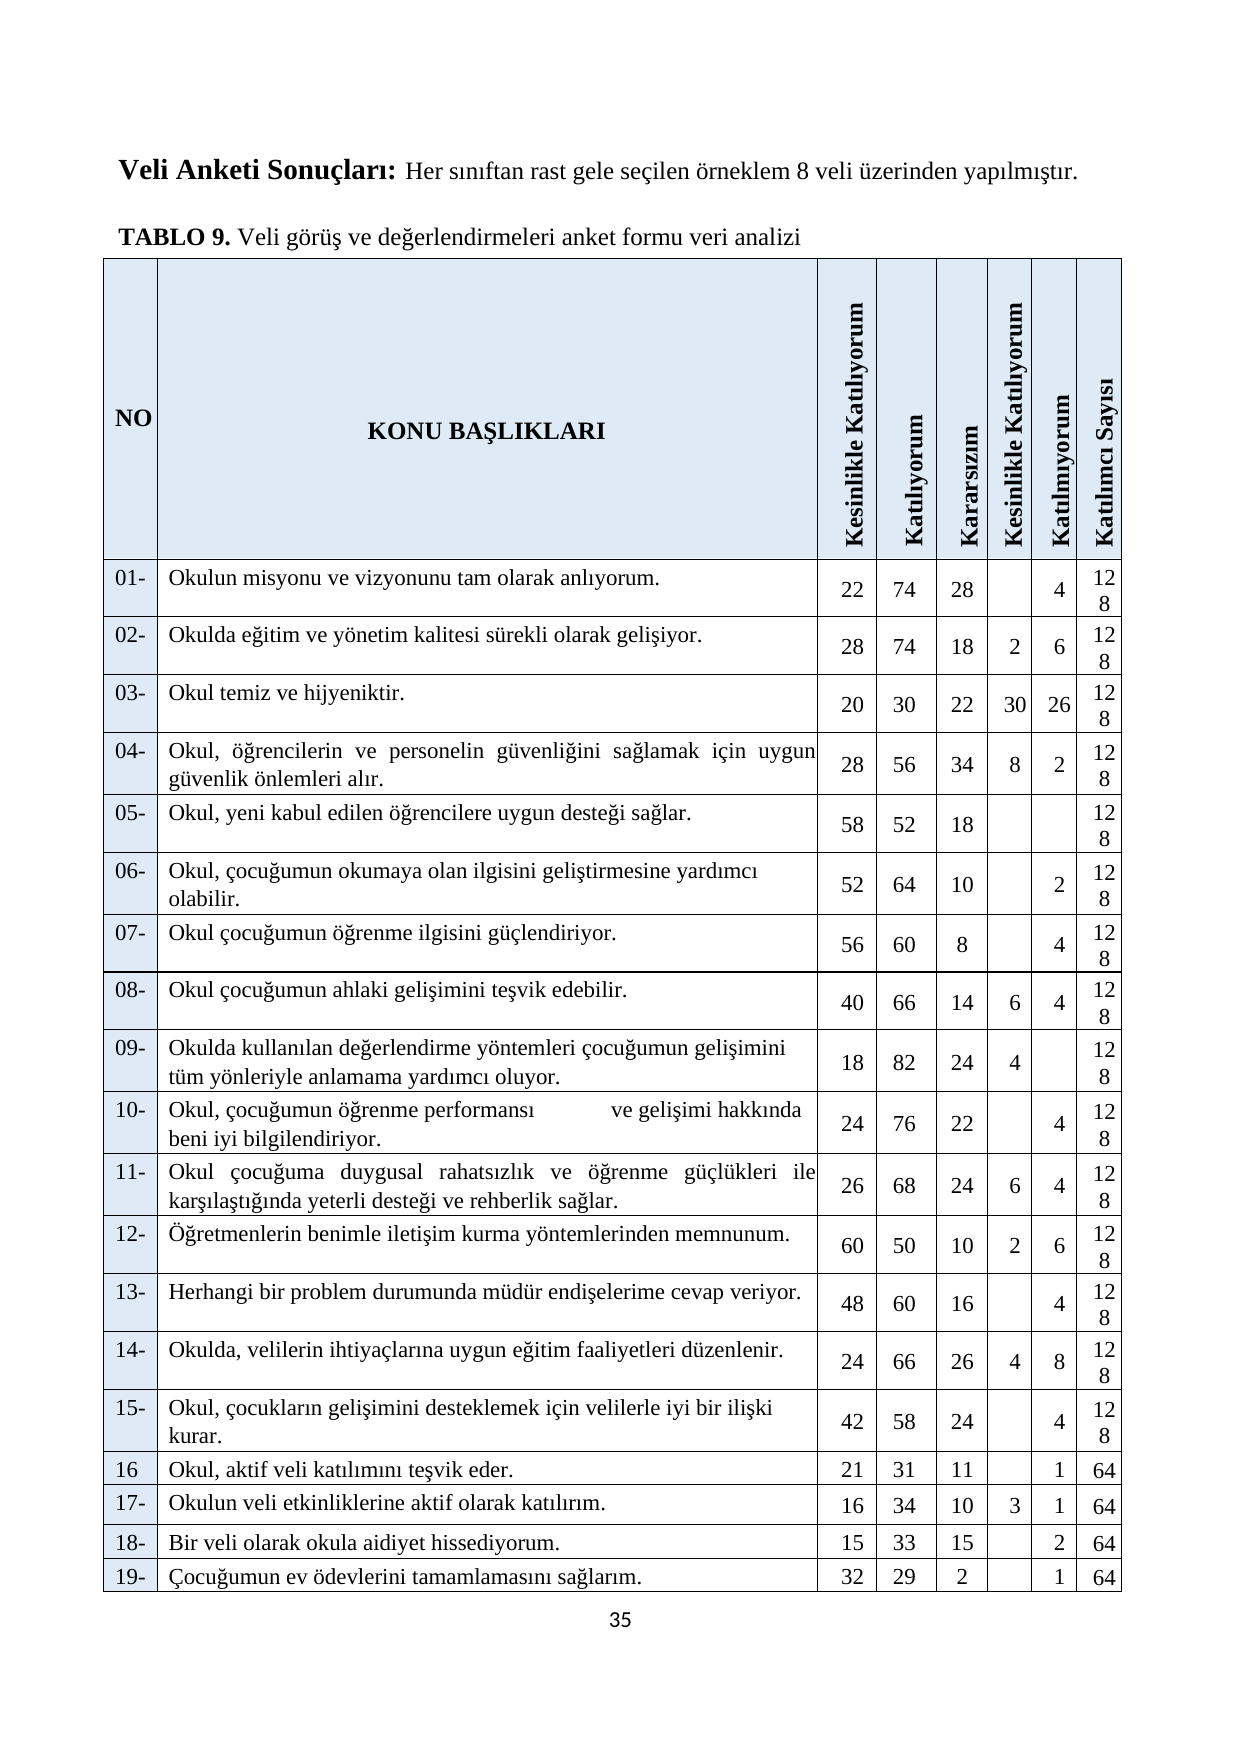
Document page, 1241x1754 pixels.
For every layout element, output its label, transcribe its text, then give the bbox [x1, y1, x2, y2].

table_cell 22 [937, 1092, 987, 1153]
table_cell 10 [937, 1216, 987, 1273]
table_cell 16 [104, 1452, 157, 1484]
table_cell 01- [104, 560, 157, 616]
table_cell 16 [818, 1485, 876, 1524]
table_cell 08- [104, 973, 157, 1029]
table_cell 1 [1032, 1485, 1076, 1524]
table_cell 52 [818, 853, 876, 914]
table_cell Çocuğumun ev ödevlerini tamamlamasını sağlarım. [158, 1559, 817, 1591]
table_cell 07- [104, 915, 157, 971]
table_cell 26 [1032, 675, 1076, 732]
table_cell 15- [104, 1390, 157, 1451]
table_cell Okul, aktif veli katılımını teşvik eder. [158, 1452, 817, 1484]
table_cell Okulda, velilerin ihtiyaçlarına uygun eğitim faaliyetleri düzenlenir. [158, 1332, 817, 1389]
table_cell 12- [104, 1216, 157, 1273]
table_cell Okul temiz ve hijyeniktir. [158, 675, 817, 732]
table_cell 2 [988, 617, 1031, 674]
table_cell 14 [937, 973, 987, 1029]
table_cell 18 [937, 617, 987, 674]
table_cell 24 [937, 1390, 987, 1451]
table_cell 128 [1077, 795, 1121, 852]
table_cell [988, 853, 1031, 914]
table_cell [988, 1559, 1031, 1591]
table_header Kesinlikle Katılıyorum [818, 259, 876, 558]
table_cell 2 [937, 1559, 987, 1591]
table_cell 128 [1077, 617, 1121, 674]
table_cell Okulda kullanılan değerlendirme yöntemleri çocuğumun gelişimini tüm yönleriyle anlamama yardımcı oluyor. [158, 1030, 817, 1091]
table_cell 19- [104, 1559, 157, 1591]
table_cell 128 [1077, 973, 1121, 1029]
table_cell 1 [1032, 1559, 1076, 1591]
table_cell 76 [877, 1092, 936, 1153]
table_cell 15 [818, 1525, 876, 1558]
table_cell 56 [877, 733, 936, 794]
table_cell 26 [818, 1154, 876, 1215]
table_header KONU BAŞLIKLARI [158, 259, 817, 558]
text Veli Anketi Sonuçları: Her sınıftan rast gele seçilen örneklem 8 veli üzerinden yapılmıştır. [118, 152, 1122, 186]
table_cell 18- [104, 1525, 157, 1558]
table_cell 18 [937, 795, 987, 852]
table_cell 4 [1032, 973, 1076, 1029]
table_cell 22 [818, 560, 876, 616]
table_cell Okulun misyonu ve vizyonunu tam olarak anlıyorum. [158, 560, 817, 616]
table_cell [988, 1452, 1031, 1484]
table_header Katılmıyorum [1032, 259, 1076, 558]
table_cell 13- [104, 1274, 157, 1331]
table_cell 18 [818, 1030, 876, 1091]
table_cell 64 [1077, 1485, 1121, 1524]
table_cell 58 [818, 795, 876, 852]
table_cell Bir veli olarak okula aidiyet hissediyorum. [158, 1525, 817, 1558]
table_cell 30 [988, 675, 1031, 732]
table_cell 6 [1032, 617, 1076, 674]
table_cell 24 [937, 1154, 987, 1215]
table_cell 128 [1077, 733, 1121, 794]
table_cell Okul çocuğumun öğrenme ilgisini güçlendiriyor. [158, 915, 817, 971]
table_cell 20 [818, 675, 876, 732]
table_header Kararsızım [937, 259, 987, 558]
table_cell 8 [1032, 1332, 1076, 1389]
table_cell 64 [1077, 1559, 1121, 1591]
table_cell 10 [937, 1485, 987, 1524]
table_cell 128 [1077, 853, 1121, 914]
table_cell 33 [877, 1525, 936, 1558]
table_cell 64 [1077, 1452, 1121, 1484]
table_cell 06- [104, 853, 157, 914]
table_cell 16 [937, 1274, 987, 1331]
table_cell 32 [818, 1559, 876, 1591]
table_cell 4 [988, 1332, 1031, 1389]
table_cell 24 [937, 1030, 987, 1091]
table_cell [988, 795, 1031, 852]
table_cell 34 [937, 733, 987, 794]
table_cell 4 [1032, 915, 1076, 971]
table_cell Herhangi bir problem durumunda müdür endişelerime cevap veriyor. [158, 1274, 817, 1331]
table_cell Okul, çocuğumun okumaya olan ilgisini geliştirmesine yardımcı olabilir. [158, 853, 817, 914]
table_cell 3 [988, 1485, 1031, 1524]
table_cell 4 [1032, 560, 1076, 616]
table_cell 66 [877, 1332, 936, 1389]
table_cell 4 [1032, 1092, 1076, 1153]
table_cell Okul çocuğumun ahlaki gelişimini teşvik edebilir. [158, 973, 817, 1029]
table_cell 34 [877, 1485, 936, 1524]
table_cell [988, 1274, 1031, 1331]
table_cell [988, 915, 1031, 971]
table_cell 2 [988, 1216, 1031, 1273]
table_cell 66 [877, 973, 936, 1029]
table_cell [1032, 1030, 1076, 1091]
table_cell Okul, çocukların gelişimini desteklemek için velilerle iyi bir ilişki kurar. [158, 1390, 817, 1451]
table_cell 42 [818, 1390, 876, 1451]
table_header Kesinlikle Katılıyorum [988, 259, 1031, 558]
table_cell 8 [937, 915, 987, 971]
table_cell 68 [877, 1154, 936, 1215]
table_cell 74 [877, 560, 936, 616]
table_cell 60 [877, 1274, 936, 1331]
table_cell 22 [937, 675, 987, 732]
table_cell Okul, öğrencilerin ve personelin güvenliğini sağlamak için uygun güvenlik önlemleri alır. [158, 733, 817, 794]
table_cell 28 [818, 617, 876, 674]
text TABLO 9. Veli görüş ve değerlendirmeleri anket formu veri analizi [118, 222, 995, 250]
table_cell 128 [1077, 1274, 1121, 1331]
table_cell Okul, yeni kabul edilen öğrencilere uygun desteği sağlar. [158, 795, 817, 852]
table_cell 128 [1077, 1030, 1121, 1091]
table_cell 03- [104, 675, 157, 732]
table_cell 28 [937, 560, 987, 616]
table_cell 11- [104, 1154, 157, 1215]
table_cell Öğretmenlerin benimle iletişim kurma yöntemlerinden memnunum. [158, 1216, 817, 1273]
table_cell 1 [1032, 1452, 1076, 1484]
table_cell 64 [877, 853, 936, 914]
table_cell 58 [877, 1390, 936, 1451]
table_cell Okulda eğitim ve yönetim kalitesi sürekli olarak gelişiyor. [158, 617, 817, 674]
table_cell Okulun veli etkinliklerine aktif olarak katılırım. [158, 1485, 817, 1524]
table_header NO [104, 259, 157, 558]
table_cell Okul, çocuğumun öğrenme performansı ve gelişimi hakkında beni iyi bilgilendiriyor. [158, 1092, 817, 1153]
table_cell 4 [988, 1030, 1031, 1091]
table_cell 6 [1032, 1216, 1076, 1273]
table_cell 05- [104, 795, 157, 852]
table_cell 128 [1077, 560, 1121, 616]
table_cell 40 [818, 973, 876, 1029]
table_cell 28 [818, 733, 876, 794]
table_cell 09- [104, 1030, 157, 1091]
table_cell 2 [1032, 733, 1076, 794]
table_cell 50 [877, 1216, 936, 1273]
table_cell [988, 560, 1031, 616]
table_cell 02- [104, 617, 157, 674]
table_cell 29 [877, 1559, 936, 1591]
table_cell 30 [877, 675, 936, 732]
table_cell 74 [877, 617, 936, 674]
table_cell 24 [818, 1332, 876, 1389]
table_cell 56 [818, 915, 876, 971]
table_cell [988, 1525, 1031, 1558]
table_cell 11 [937, 1452, 987, 1484]
table_cell 10 [937, 853, 987, 914]
table_cell Okul çocuğuma duygusal rahatsızlık ve öğrenme güçlükleri ile karşılaştığında yeterli desteği ve rehberlik sağlar. [158, 1154, 817, 1215]
table_header Katılıyorum [877, 259, 936, 558]
table_cell 128 [1077, 915, 1121, 971]
table_cell 60 [877, 915, 936, 971]
table_cell 15 [937, 1525, 987, 1558]
table_cell 04- [104, 733, 157, 794]
table_cell 128 [1077, 675, 1121, 732]
table_cell 21 [818, 1452, 876, 1484]
table_cell 60 [818, 1216, 876, 1273]
table_cell 128 [1077, 1390, 1121, 1451]
table_cell 6 [988, 973, 1031, 1029]
table_cell 128 [1077, 1092, 1121, 1153]
table_cell 48 [818, 1274, 876, 1331]
table_cell 31 [877, 1452, 936, 1484]
table_header Katılımcı Sayısı [1077, 259, 1121, 558]
table_cell 82 [877, 1030, 936, 1091]
table_cell 4 [1032, 1390, 1076, 1451]
table_cell 24 [818, 1092, 876, 1153]
table_cell 2 [1032, 1525, 1076, 1558]
table_cell 128 [1077, 1332, 1121, 1389]
table_cell 10- [104, 1092, 157, 1153]
table_cell [1032, 795, 1076, 852]
table_cell 26 [937, 1332, 987, 1389]
table_cell 14- [104, 1332, 157, 1389]
table_cell 128 [1077, 1216, 1121, 1273]
table_cell 52 [877, 795, 936, 852]
table_cell 4 [1032, 1274, 1076, 1331]
table_cell 17- [104, 1485, 157, 1524]
table_cell [988, 1390, 1031, 1451]
table_cell [988, 1092, 1031, 1153]
table_cell 8 [988, 733, 1031, 794]
table_cell 2 [1032, 853, 1076, 914]
table_cell 4 [1032, 1154, 1076, 1215]
table_cell 64 [1077, 1525, 1121, 1558]
table_cell 6 [988, 1154, 1031, 1215]
table_cell 128 [1077, 1154, 1121, 1215]
